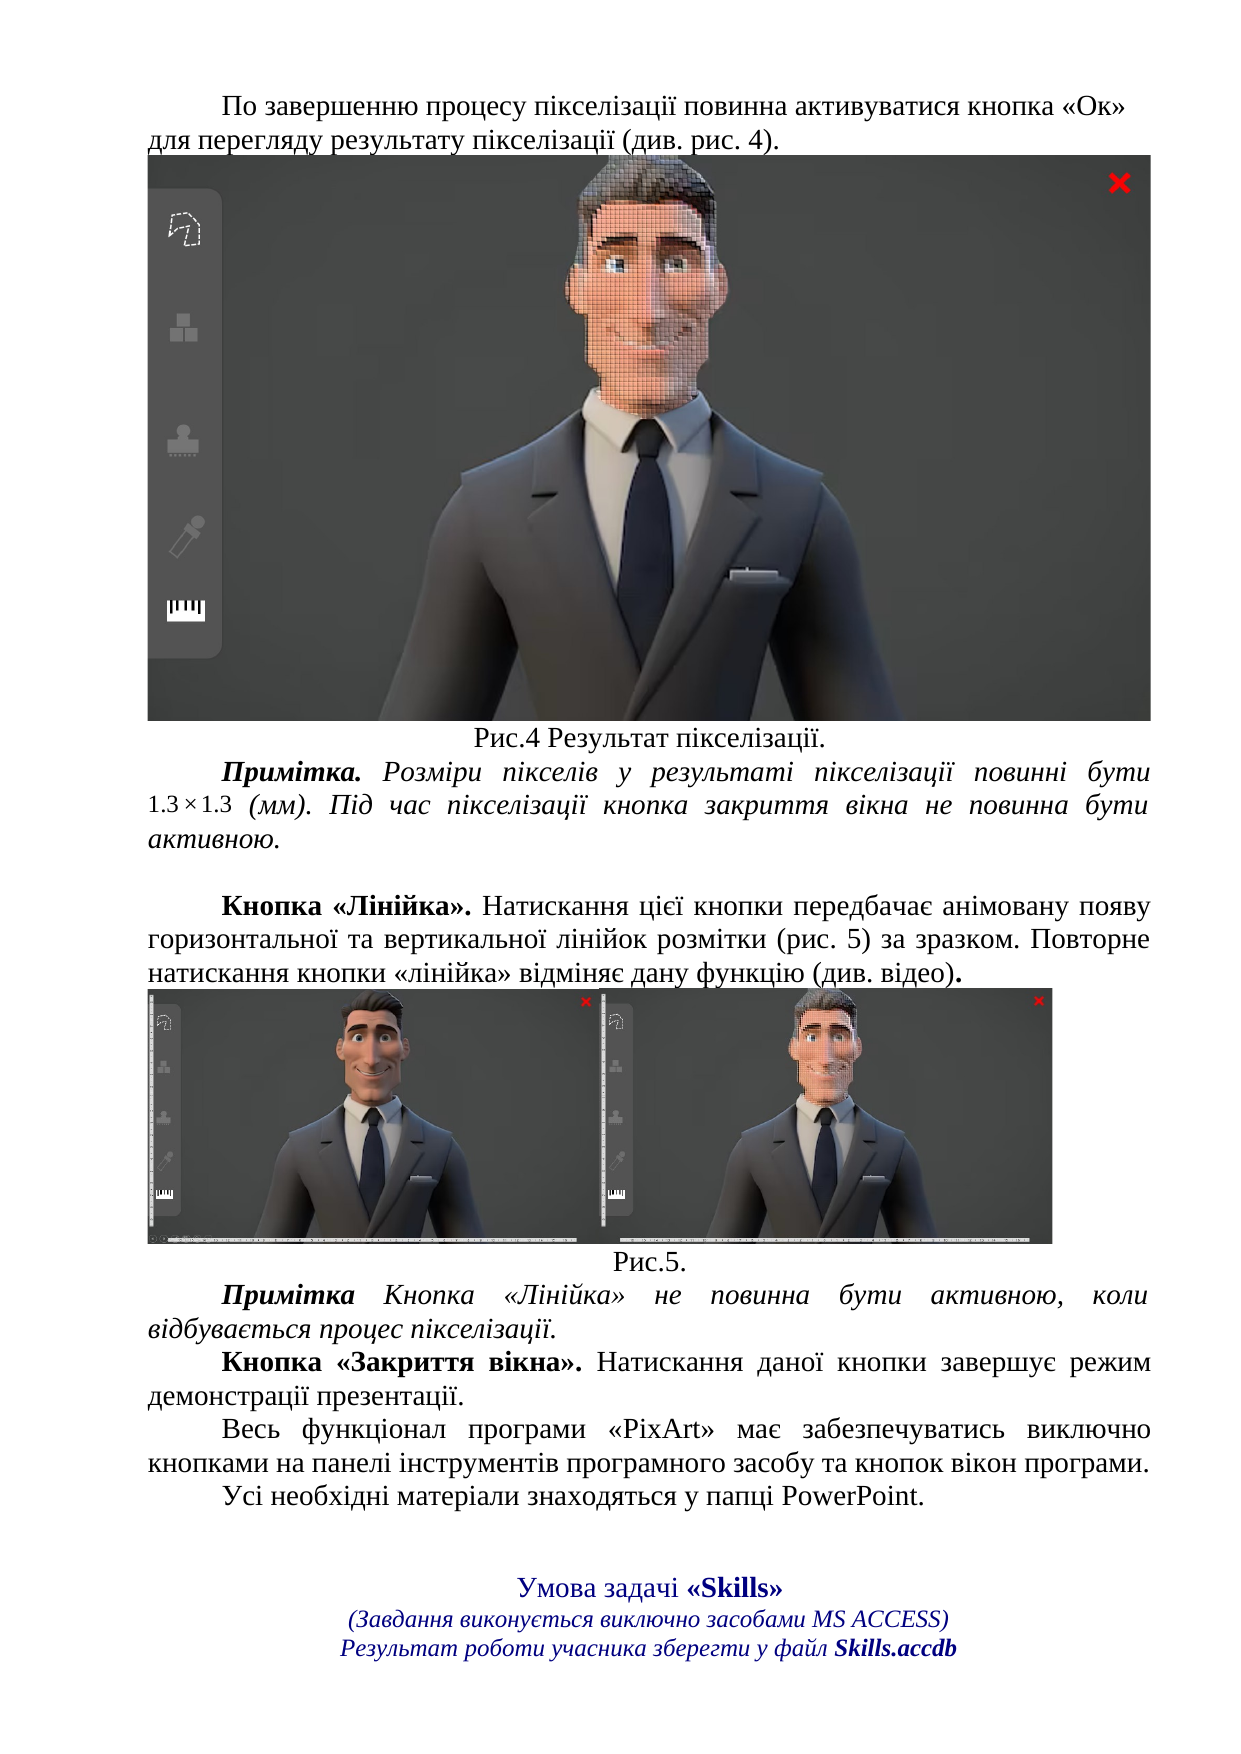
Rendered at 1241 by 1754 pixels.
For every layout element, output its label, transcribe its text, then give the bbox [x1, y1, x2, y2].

text Весь функціонал програми «PixArt» має забезпечуватись виключно кнопками на панелі інструментів програмного засобу та кнопок вікон програми. [148, 1411, 1152, 1478]
text Рис.4 Результат пікселізації. [148, 720, 1152, 754]
text Примітка Кнопка «Лінійка» не повинна бути активною, коли відбувається процес пікселізації. [148, 1277, 1152, 1344]
picture [147, 155, 1151, 721]
text (Завдання виконується виключно засобами MS ACCESS) [295, 1604, 1004, 1633]
text Умова задачі «Skills» [148, 1571, 1152, 1604]
text Примітка. Розміри пікселів у результаті пікселізації повинні бути (мм). Під час пікселізації кнопка закриття вікна не повинна бути активною. [148, 754, 1152, 854]
text Усі необхідні матеріали знаходяться у папці PowerPoint. [148, 1478, 1152, 1512]
picture [147, 988, 1053, 1244]
text Кнопка «Лінійка». Натискання цієї кнопки передбачає анімовану появу горизонтальної та вертикальної лінійок розмітки (рис. 5) за зразком. Повторне натискання кнопки «лінійка» відміняє дану функцію (див. відео). [148, 888, 1152, 988]
text Рис.5. [148, 1244, 1152, 1277]
text Результат роботи учасника зберегти у файл Skills.accdb [295, 1633, 1004, 1662]
text Кнопка «Закриття вікна». Натискання даної кнопки завершує режим демонстрації презентації. [148, 1344, 1152, 1411]
text По завершенню процесу пікселізації повинна активуватися кнопка «Ок» для перегляду результату пікселізації (див. рис. 4). [148, 88, 1152, 156]
